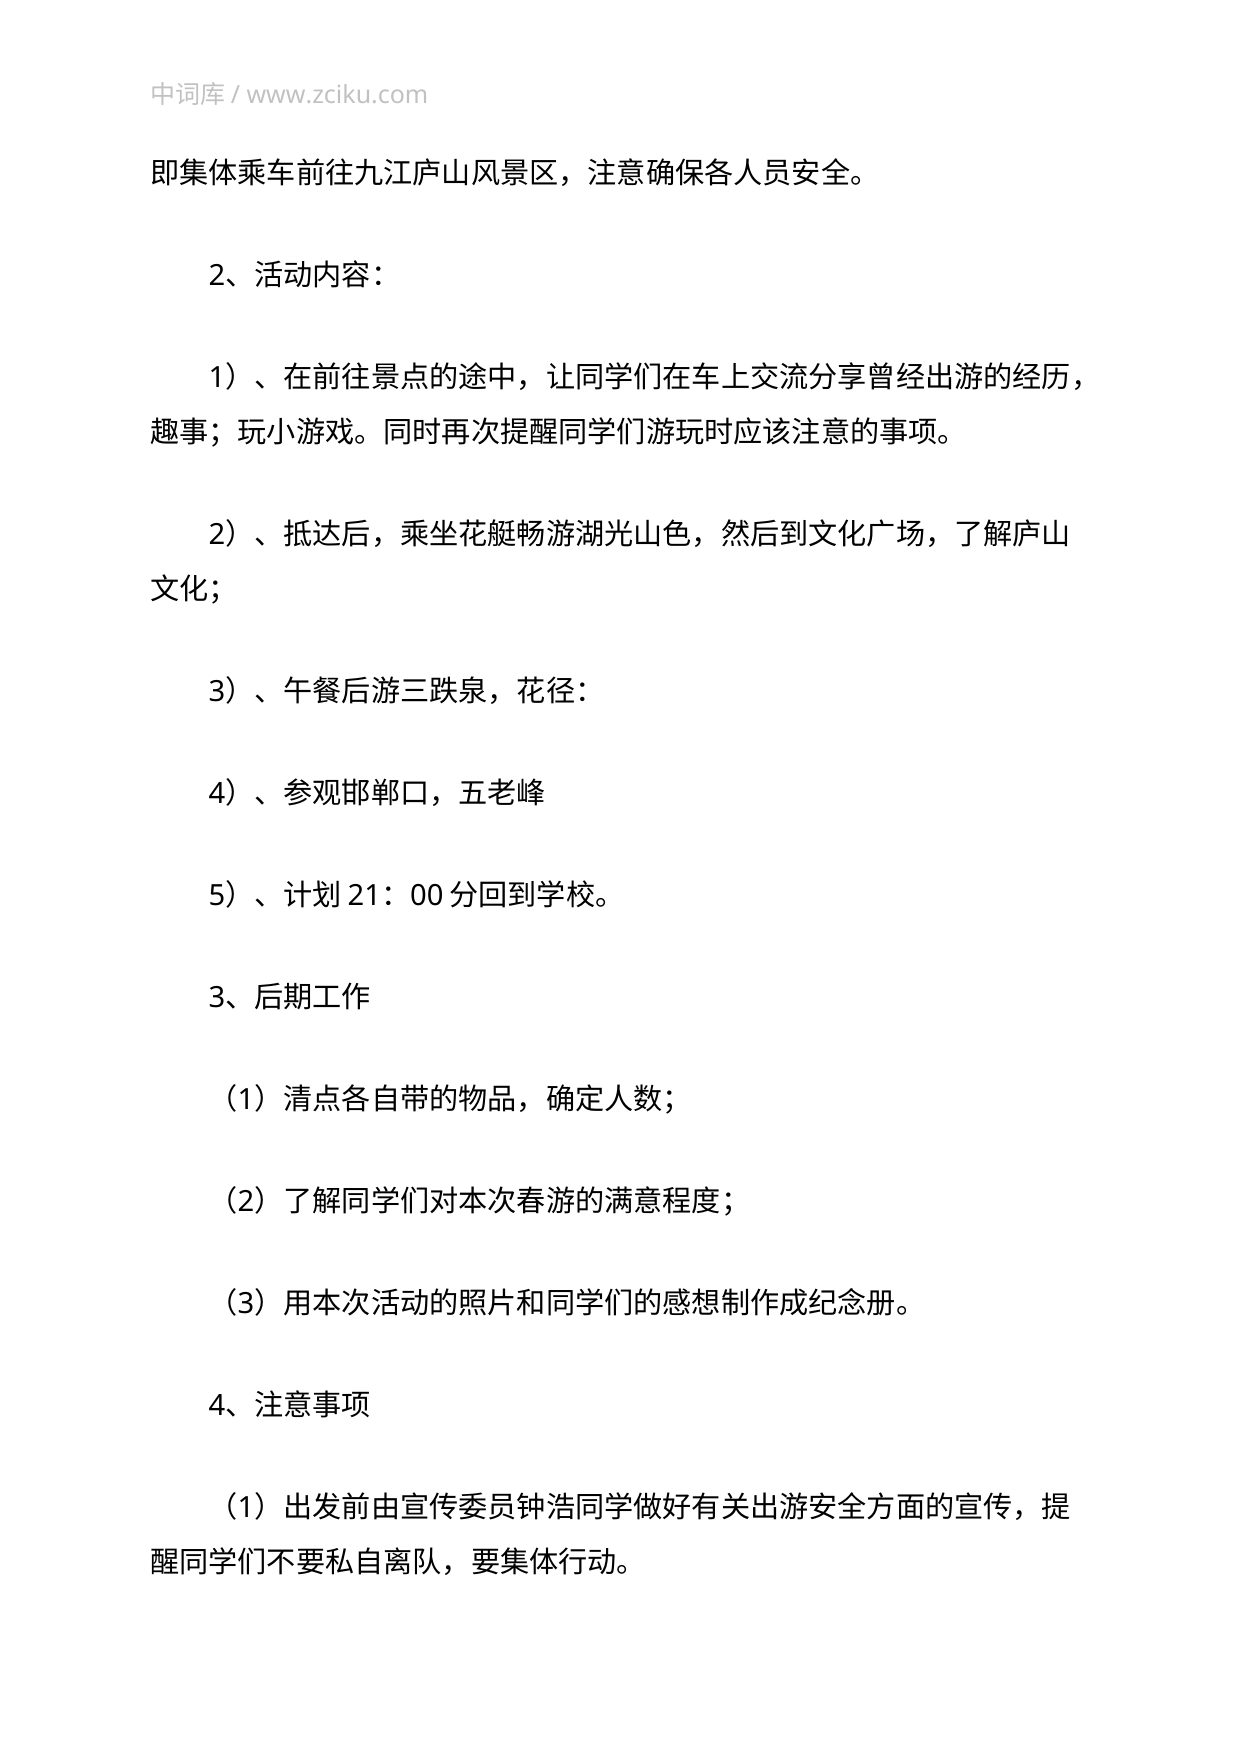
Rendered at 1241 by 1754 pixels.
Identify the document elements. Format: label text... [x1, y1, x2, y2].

text （1）清点各自带的物品，确定人数； [150, 1075, 1090, 1118]
text 2）、抵达后，乘坐花艇畅游湖光山色，然后到文化广场，了解庐山文化； [150, 511, 1090, 608]
text （1）出发前由宣传委员钟浩同学做好有关出游安全方面的宣传，提醒同学们不要私自离队，要集体行动。 [150, 1483, 1090, 1580]
text 3、后期工作 [150, 973, 1090, 1016]
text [150, 150, 1090, 192]
text 1）、在前往景点的途中，让同学们在车上交流分享曾经出游的经历，趣事；玩小游戏。同时再次提醒同学们游玩时应该注意的事项。 [150, 354, 1090, 451]
text 4、注意事项 [150, 1381, 1090, 1423]
text （2）了解同学们对本次春游的满意程度； [150, 1177, 1090, 1219]
text 4）、参观邯郸口，五老峰 [150, 769, 1090, 812]
text 5）、计划21：00分回到学校。 [150, 871, 1090, 914]
text 2、活动内容： [150, 252, 1090, 294]
text （3）用本次活动的照片和同学们的感想制作成纪念册。 [150, 1279, 1090, 1322]
text 3）、午餐后游三跌泉，花径： [150, 667, 1090, 710]
